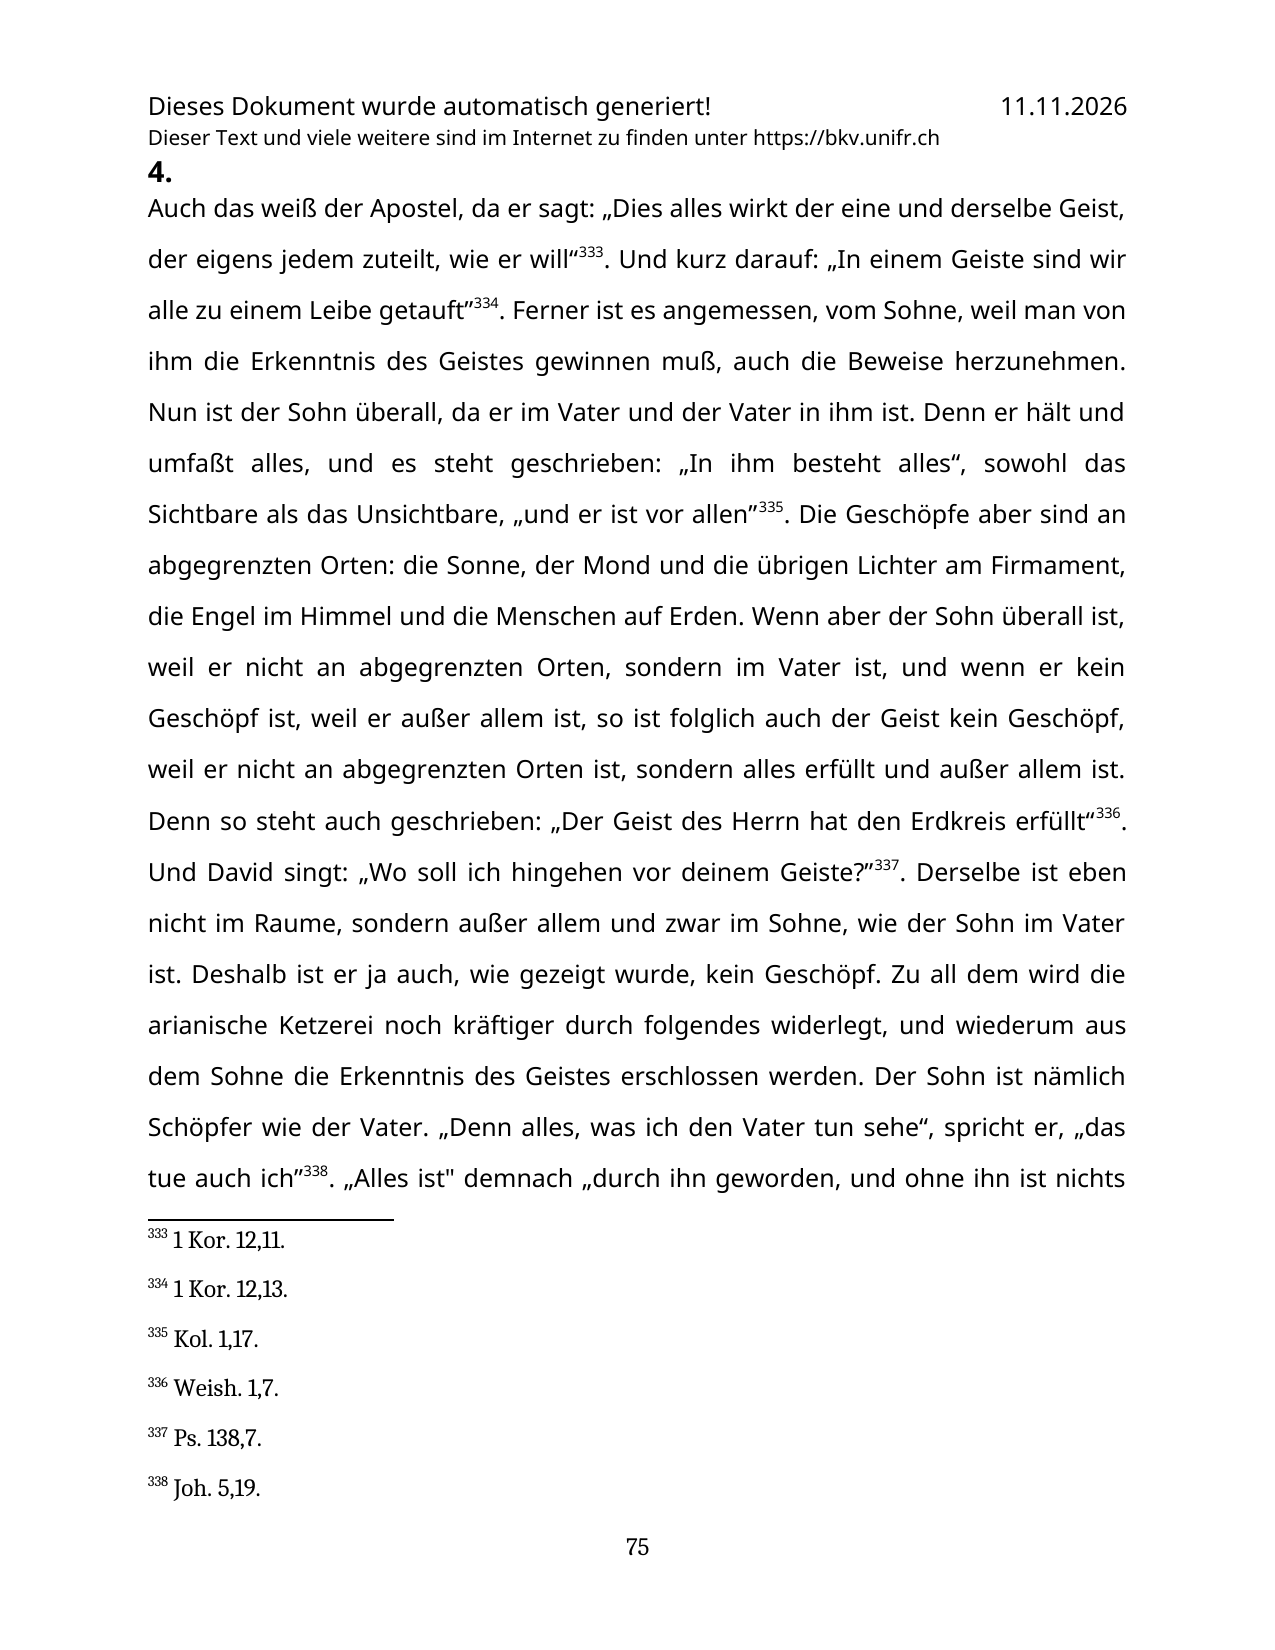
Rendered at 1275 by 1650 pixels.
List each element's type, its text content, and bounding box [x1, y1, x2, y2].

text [148, 191, 1127, 1194]
subtitle 4. [148, 151, 1127, 191]
